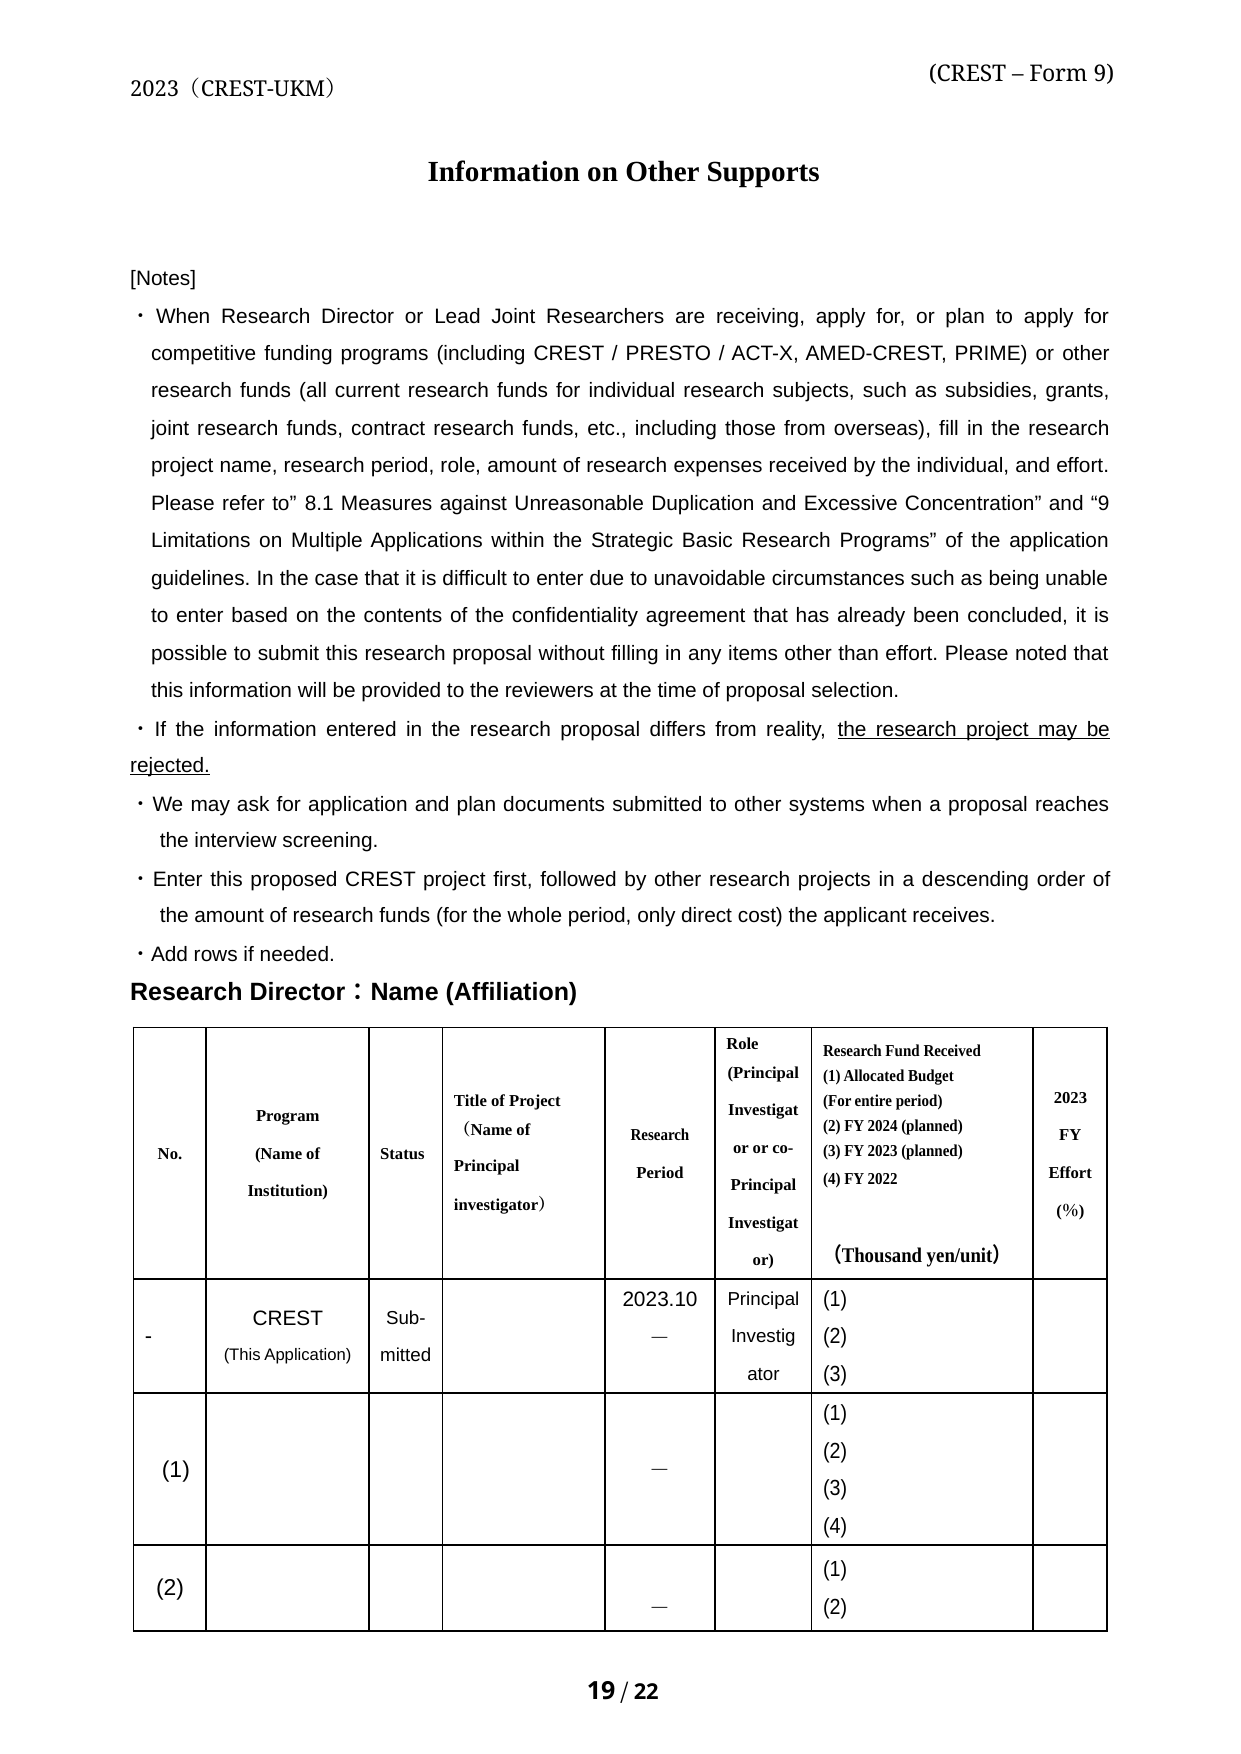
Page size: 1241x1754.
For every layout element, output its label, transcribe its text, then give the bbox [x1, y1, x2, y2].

subtitle Information on Other Supports [130, 153, 1110, 190]
text ・Enter this proposed CREST project first, followed by other research projects in a descending order of the amount of research funds (for the whole period, only direct cost) the applicant receives. [130, 859, 1110, 934]
table_cell (1) (2) (3) (4) [812, 1394, 1032, 1544]
table_cell [1034, 1394, 1106, 1544]
table_cell 2023.10 － [606, 1280, 714, 1392]
table_cell － [606, 1394, 714, 1544]
text ・Add rows if needed. [130, 934, 1110, 971]
table_cell Principal Investigator [716, 1280, 811, 1392]
table_cell [443, 1394, 604, 1544]
text [Notes] [130, 259, 1110, 296]
table_cell [716, 1394, 811, 1544]
table_cell Sub-mitted [370, 1280, 442, 1392]
table_cell [207, 1394, 368, 1544]
table_cell [1034, 1280, 1106, 1392]
table_cell CREST (This Application) [207, 1280, 368, 1392]
table_header Status [370, 1028, 442, 1278]
table_cell (1) (2) (3) [812, 1280, 1032, 1392]
table_cell (1) (2) (3) (4) [812, 1546, 1032, 1630]
table_header Title of Project （Name of Principal investigator） [443, 1028, 604, 1278]
table_header Role (Principal Investigator or co-Principal Investigator) [716, 1028, 811, 1278]
table_header 2023 FY Effort (％) [1034, 1028, 1106, 1278]
table_cell [443, 1546, 604, 1630]
table_cell [207, 1546, 368, 1630]
table_cell (1) [134, 1394, 205, 1544]
text ・When Research Director or Lead Joint Researchers are receiving, apply for, or plan to apply for competitive funding programs (including CREST / PRESTO / ACT-X, AMED-CREST, PRIME) or other research funds (all current research funds for individual research subjects, such as subsidies, grants, joint research funds, contract research funds, etc., including those from overseas), fill in the research project name, research period, role, amount of research expenses received by the individual, and effort. Please refer to” 8.1 Measures against Unreasonable Duplication and Excessive Concentration” and “9 Limitations on Multiple Applications within the Strategic Basic Research Programs” of the application guidelines. In the case that it is difficult to enter due to unavoidable circumstances such as being unable to enter based on the contents of the confidentiality agreement that has already been concluded, it is possible to submit this research proposal without filling in any items other than effort. Please noted that this information will be provided to the reviewers at the time of proposal selection. [130, 296, 1110, 709]
table_cell (2) [134, 1546, 205, 1630]
table_cell - [134, 1280, 205, 1392]
text ・If the information entered in the research proposal differs from reality, the research project may be rejected. [130, 709, 1110, 784]
table_header Program (Name of Institution) [207, 1028, 368, 1278]
table_cell [1034, 1546, 1106, 1630]
table_cell － [606, 1546, 714, 1630]
table_cell [443, 1280, 604, 1392]
table_cell [370, 1394, 442, 1544]
subtitle Research Director：Name (Affiliation) [130, 971, 1110, 1009]
text ・We may ask for application and plan documents submitted to other systems when a proposal reaches the interview screening. [130, 784, 1110, 859]
table_header Research Fund Received (1) Allocated Budget (For entire period) (2) FY 2024 (planned) (3) FY 2023 (planned) (4) FY 2022 （Thousand yen/unit） [812, 1028, 1032, 1278]
table_header No. [134, 1028, 205, 1278]
table_cell [370, 1546, 442, 1630]
table_header Research Period [606, 1028, 714, 1278]
table_cell [716, 1546, 811, 1630]
